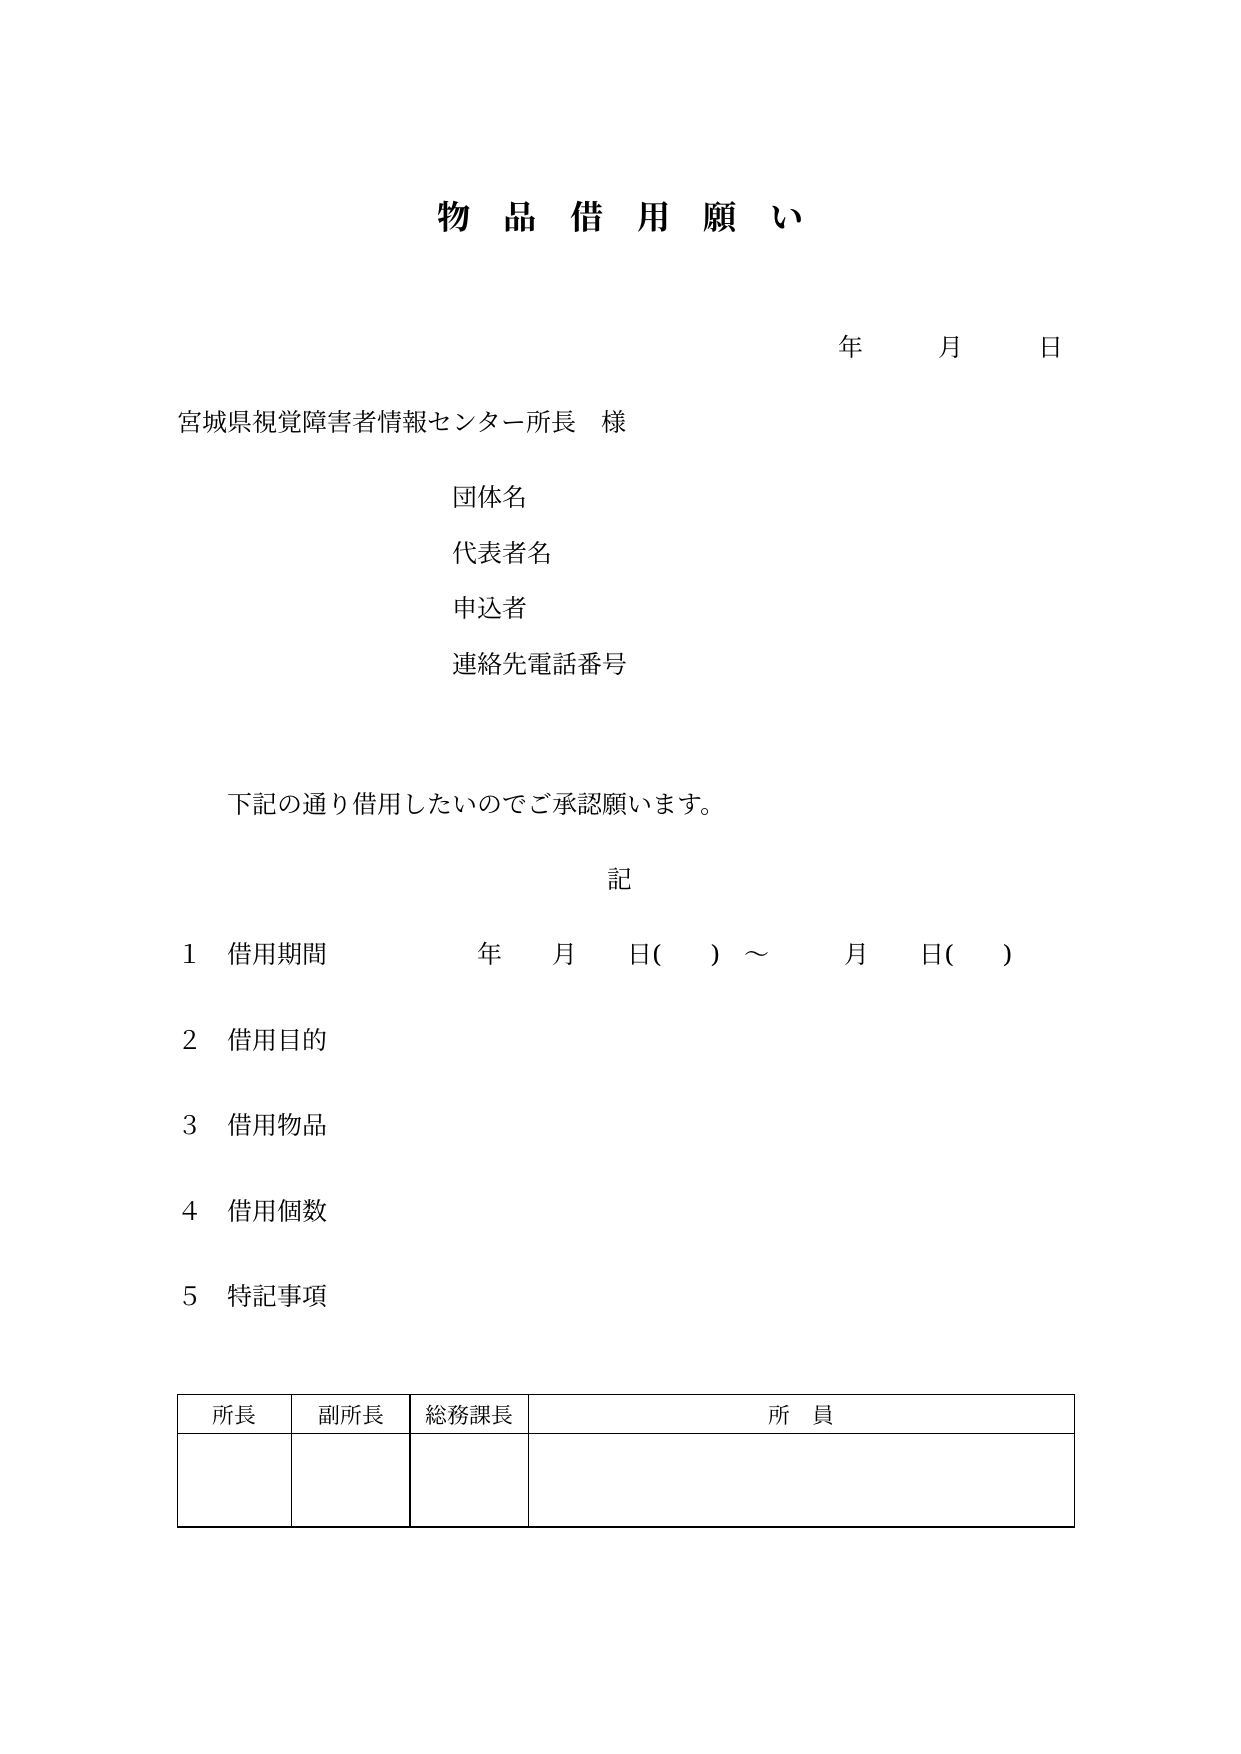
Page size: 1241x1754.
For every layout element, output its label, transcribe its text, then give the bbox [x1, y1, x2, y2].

text 年 月 日 [177, 327, 1063, 365]
text ４ 借用個数 [177, 1191, 1063, 1228]
table_cell [292, 1434, 409, 1526]
table_header 所 員 [529, 1395, 1074, 1432]
table_header 所長 [178, 1395, 291, 1432]
text 物 品 借 用 願 い [177, 177, 1063, 252]
text ５ 特記事項 [177, 1276, 1063, 1313]
text 連絡先電話番号 [177, 643, 1063, 681]
text 宮城県視覚障害者情報センター所長 様 [177, 402, 1063, 440]
table_cell [178, 1434, 291, 1526]
text 下記の通り借用したいのでご承認願います。 [177, 784, 1063, 822]
text 申込者 [177, 588, 1063, 626]
table_header 副所長 [292, 1395, 409, 1432]
text ３ 借用物品 [177, 1105, 1063, 1143]
text 代表者名 [177, 533, 1063, 570]
table_header 総務課長 [411, 1395, 528, 1432]
table_cell [529, 1434, 1074, 1526]
table_cell [411, 1434, 528, 1526]
text １ 借用期間 年 月 日( ) ～ 月 日( ) [177, 934, 1063, 972]
text 団体名 [177, 477, 1063, 515]
text ２ 借用目的 [177, 1020, 1063, 1057]
subtitle 記 [177, 859, 1063, 897]
